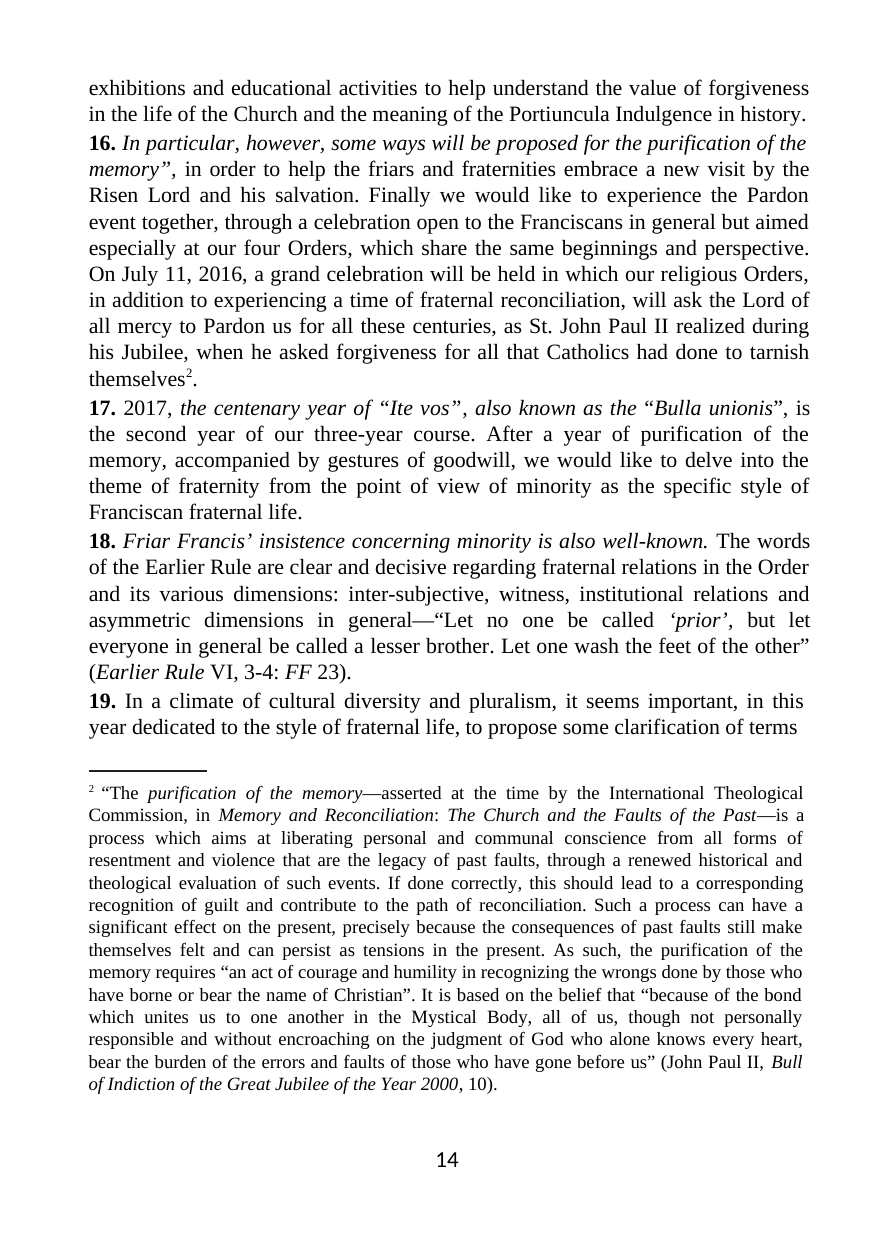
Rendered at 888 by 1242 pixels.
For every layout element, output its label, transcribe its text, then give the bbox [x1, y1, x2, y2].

text 2 “The purification of the memory—asserted at the time by the International Theological Commission, in Memory and Reconciliation: The Church and the Faults of the Past—is a process which aims at liberating personal and communal conscience from all forms of resentment and violence that are the legacy of past faults, through a renewed historical and theological evaluation of such events. If done correctly, this should lead to a corresponding recognition of guilt and contribute to the path of reconciliation. Such a process can have a significant effect on the present, precisely because the consequences of past faults still make themselves felt and can persist as tensions in the present. As such, the purification of the memory requires “an act of courage and humility in recognizing the wrongs done by those who have borne or bear the name of Christian”. It is based on the belief that “because of the bond which unites us to one another in the Mystical Body, all of us, though not personally responsible and without encroaching on the judgment of God who alone knows every heart, bear the burden of the errors and faults of those who have gone before us” (John Paul II, Bull of Indiction of the Great Jubilee of the Year 2000, 10). [88, 782, 804, 1095]
text 17. 2017, the centenary year of “Ite vos”, also known as the “Bulla unionis”, is the second year of our three-year course. After a year of purification of the memory, accompanied by gestures of goodwill, we would like to delve into the theme of fraternity from the point of view of minority as the specific style of Franciscan fraternal life. [88, 394, 810, 524]
text exhibitions and educational activities to help understand the value of forgiveness in the life of the Church and the meaning of the Portiuncula Indulgence in history. [88, 75, 810, 126]
text 19. In a climate of cultural diversity and pluralism, it seems important, in this year dedicated to the style of fraternal life, to propose some clarification of terms [89, 688, 805, 739]
text 18. Friar Francis’ insistence concerning minority is also well-known. The words of the Earlier Rule are clear and decisive regarding fraternal relations in the Order and its various dimensions: inter-subjective, witness, institutional relations and asymmetric dimensions in general—“Let no one be called ‘prior’, but let everyone in general be called a lesser brother. Let one wash the feet of the other” (Earlier Rule VI, 3-4: FF 23). [88, 528, 810, 684]
text 16. In particular, however, some ways will be proposed for the purification of the memory”, in order to help the friars and fraternities embrace a new visit by the Risen Lord and his salvation. Finally we would like to experience the Pardon event together, through a celebration open to the Franciscans in general but aimed especially at our four Orders, which share the same beginnings and perspective. On July 11, 2016, a grand celebration will be held in which our religious Orders, in addition to experiencing a time of fraternal reconciliation, will ask the Lord of all mercy to Pardon us for all these centuries, as St. John Paul II realized during his Jubilee, when he asked forgiveness for all that Catholics had done to tarnish themselves2. [88, 130, 810, 391]
